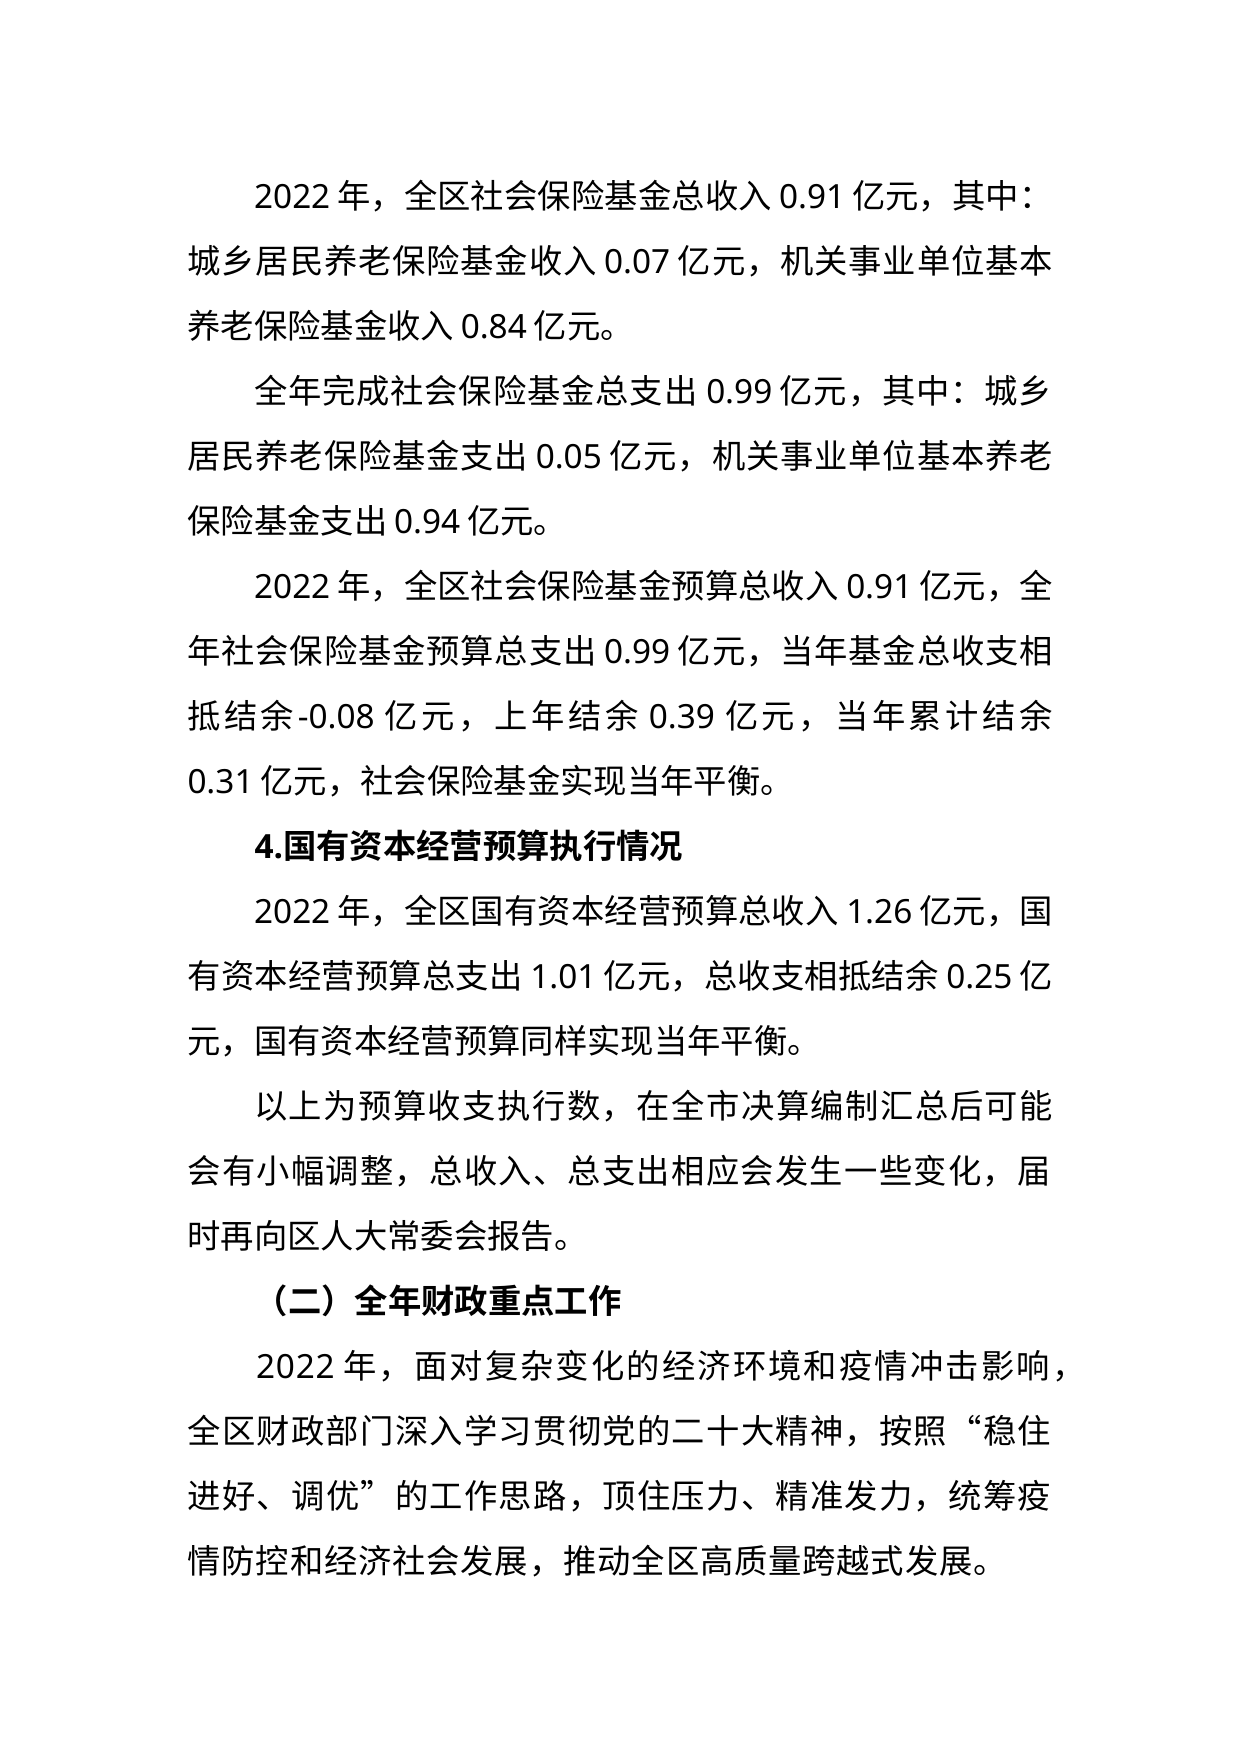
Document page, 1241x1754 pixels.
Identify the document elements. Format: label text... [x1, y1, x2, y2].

text 2022年，全区国有资本经营预算总收入1.26亿元，国有资本经营预算总支出1.01亿元，总收支相抵结余0.25亿元，国有资本经营预算同样实现当年平衡。 [187, 877, 1053, 1072]
text 2022年，全区社会保险基金总收入0.91亿元，其中：城乡居民养老保险基金收入0.07亿元，机关事业单位基本养老保险基金收入0.84亿元。 [187, 162, 1053, 357]
text 全年完成社会保险基金总支出0.99亿元，其中：城乡居民养老保险基金支出0.05亿元，机关事业单位基本养老保险基金支出0.94亿元。 [187, 357, 1053, 552]
text 2022年，全区社会保险基金预算总收入0.91亿元，全年社会保险基金预算总支出0.99亿元，当年基金总收支相抵结余-0.08亿元，上年结余0.39亿元，当年累计结余0.31亿元，社会保险基金实现当年平衡。 [187, 552, 1053, 812]
text 以上为预算收支执行数，在全市决算编制汇总后可能会有小幅调整，总收入、总支出相应会发生一些变化，届时再向区人大常委会报告。 [187, 1072, 1053, 1267]
text 4.国有资本经营预算执行情况 [187, 812, 1053, 877]
text 2022年，面对复杂变化的经济环境和疫情冲击影响，全区财政部门深入学习贯彻党的二十大精神，按照“稳住、进好、调优”的工作思路，顶住压力、精准发力，统筹疫情防控和经济社会发展，推动全区高质量跨越式发展。 [187, 1332, 1053, 1592]
text （二）全年财政重点工作 [187, 1267, 1053, 1332]
